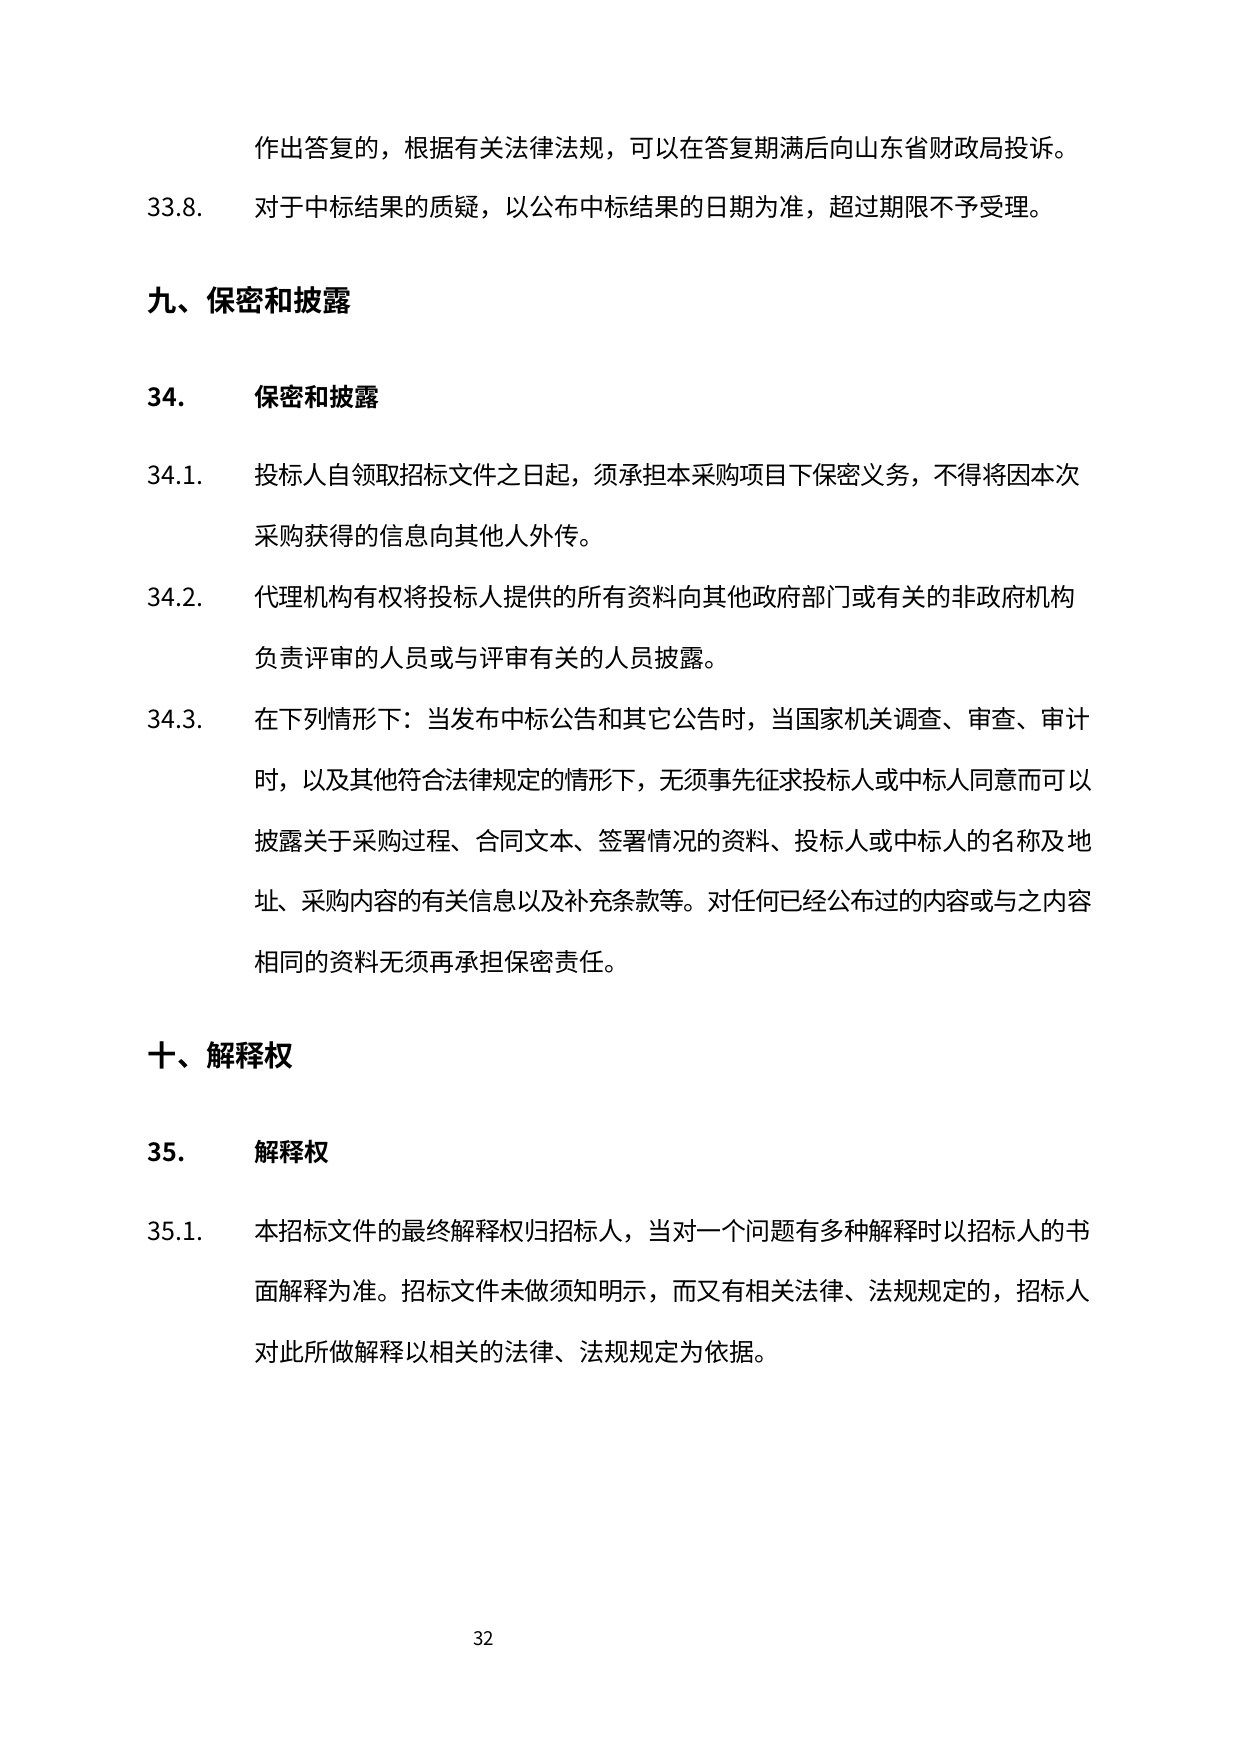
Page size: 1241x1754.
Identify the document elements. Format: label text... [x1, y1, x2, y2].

list 投标人自领取招标文件之日起，须承担本采购项目下保密义务，不得将因本次采购获得的信息向其他人外传。 [148, 456, 1092, 553]
subtitle 保密和披露 [148, 378, 1180, 414]
text 作出答复的，根据有关法律法规，可以在答复期满后向山东省财政局投诉。 [254, 128, 1180, 165]
subtitle 解释权 [148, 1133, 1180, 1169]
list 本招标文件的最终解释权归招标人，当对一个问题有多种解释时以招标人的书面解释为准。招标文件未做须知明示，而又有相关法律、法规规定的，招标人对此所做解释以相关的法律、法规规定为依据。 [148, 1211, 1092, 1369]
list 代理机构有权将投标人提供的所有资料向其他政府部门或有关的非政府机构负责评审的人员或与评审有关的人员披露。 [148, 577, 1079, 674]
text 九、保密和披露 [148, 277, 1180, 320]
text 十、解释权 [148, 1033, 1180, 1075]
list 在下列情形下：当发布中标公告和其它公告时，当国家机关调查、审查、审计时，以及其他符合法律规定的情形下，无须事先征求投标人或中标人同意而可以披露关于采购过程、合同文本、签署情况的资料、投标人或中标人的名称及地址、采购内容的有关信息以及补充条款等。对任何已经公布过的内容或与之内容相同的资料无须再承担保密责任。 [148, 699, 1092, 979]
list 对于中标结果的质疑，以公布中标结果的日期为准，超过期限不予受理。 [148, 187, 1180, 223]
